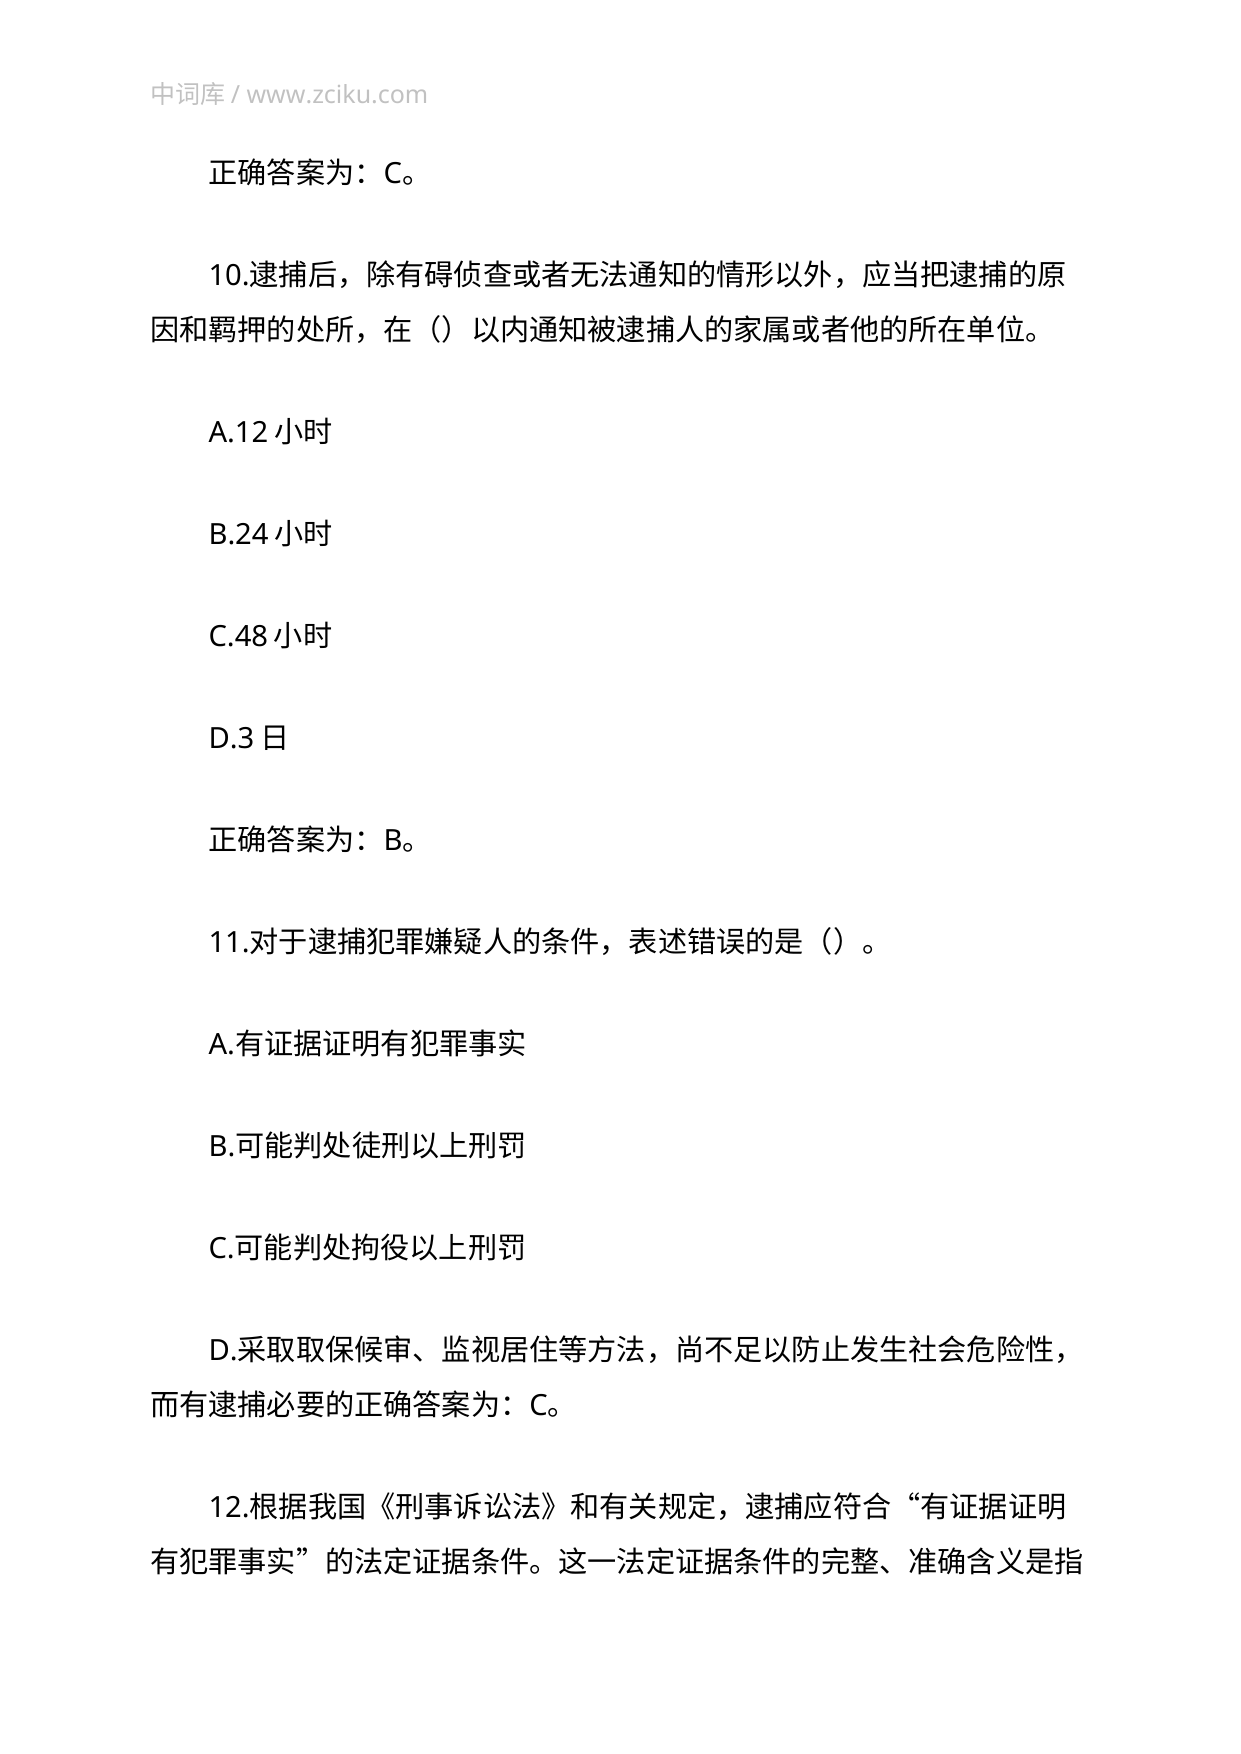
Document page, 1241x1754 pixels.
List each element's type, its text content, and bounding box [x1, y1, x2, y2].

text B.24小时 [150, 511, 1090, 553]
text D.3日 [150, 715, 1090, 757]
text C.可能判处拘役以上刑罚 [150, 1224, 1090, 1267]
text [150, 1483, 1090, 1581]
text D.采取取保候审、监视居住等方法，尚不足以防止发生社会危险性，而有逮捕必要的正确答案为：C。 [150, 1327, 1090, 1424]
text 10.逮捕后，除有碍侦查或者无法通知的情形以外，应当把逮捕的原因和羁押的处所，在（）以内通知被逮捕人的家属或者他的所在单位。 [150, 252, 1090, 349]
text 正确答案为：C。 [150, 150, 1090, 192]
text B.可能判处徒刑以上刑罚 [150, 1123, 1090, 1165]
text A.12小时 [150, 409, 1090, 451]
text C.48小时 [150, 613, 1090, 655]
text A.有证据证明有犯罪事实 [150, 1021, 1090, 1063]
text 11.对于逮捕犯罪嫌疑人的条件，表述错误的是（）。 [150, 919, 1090, 961]
text 正确答案为：B。 [150, 817, 1090, 859]
